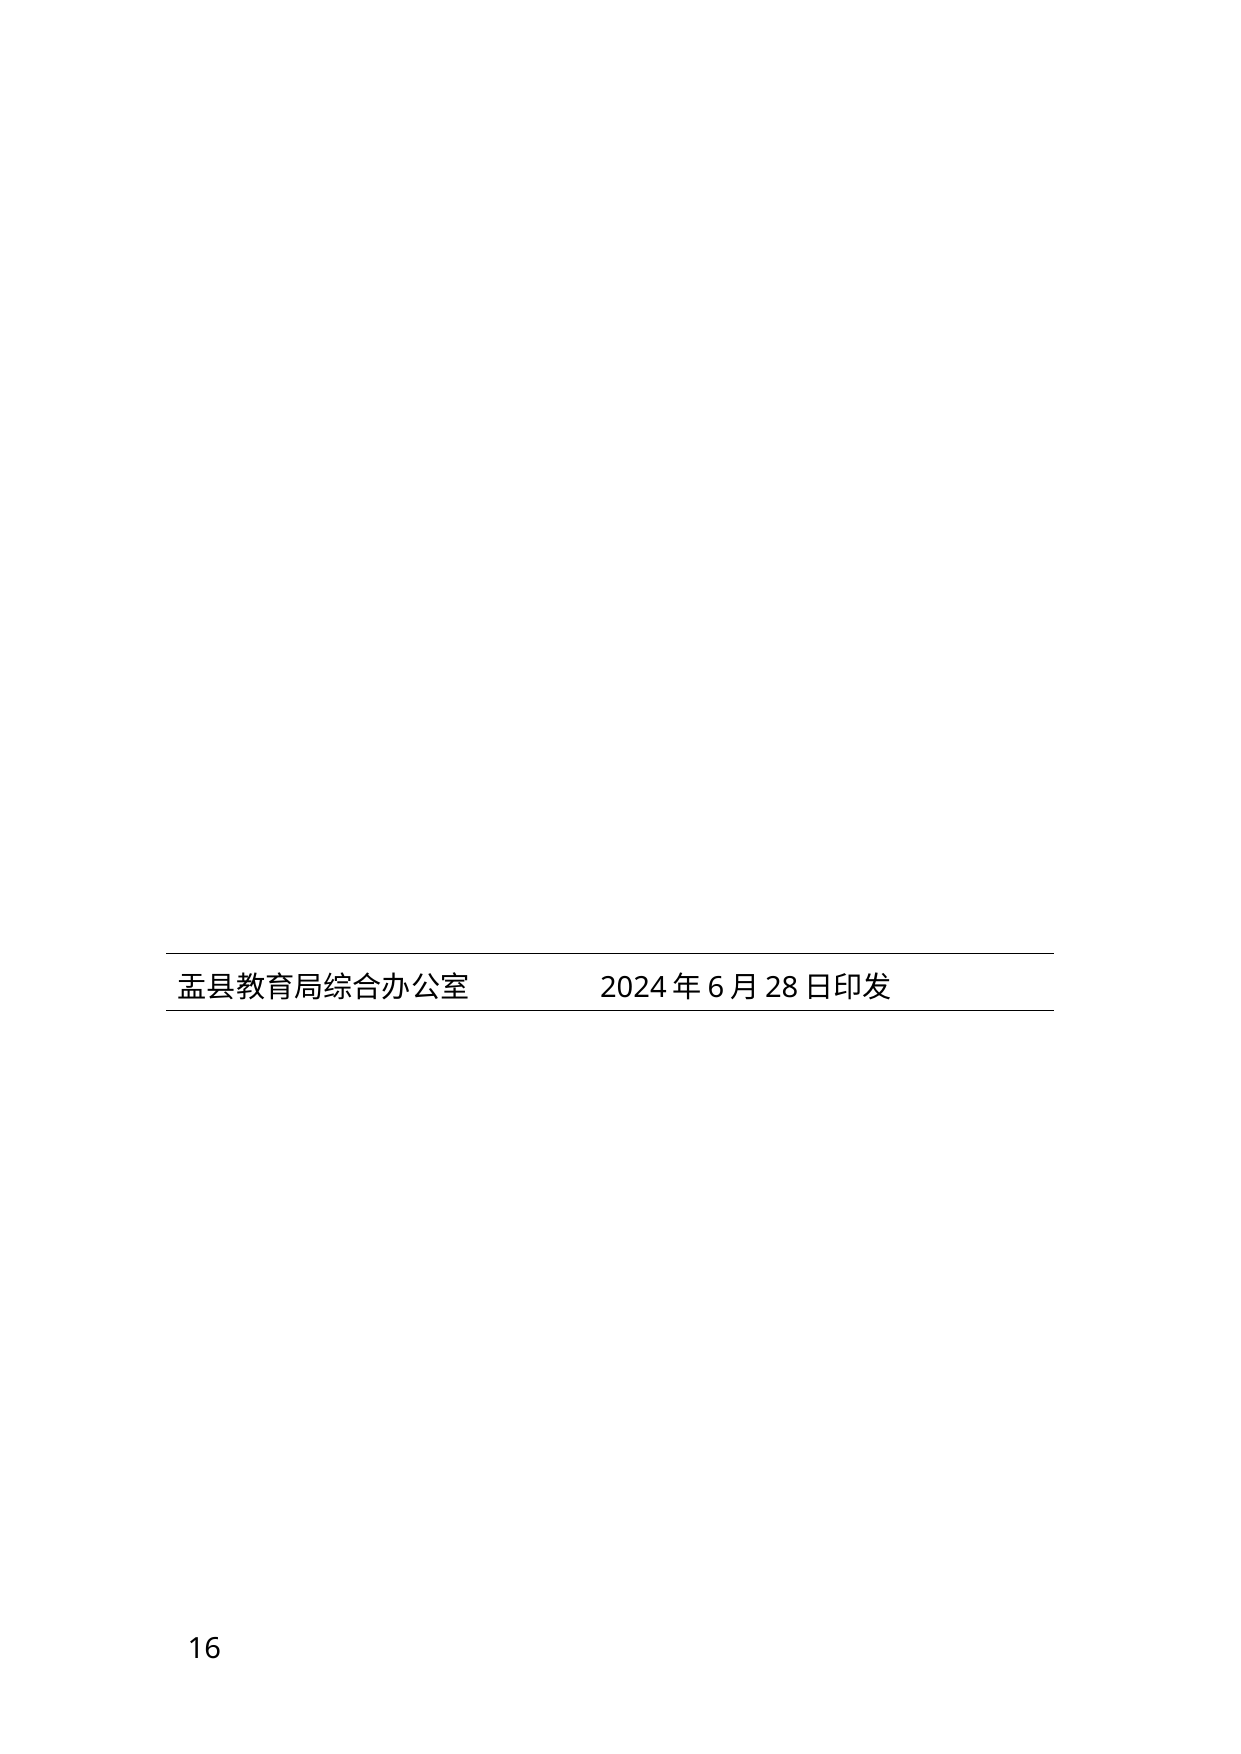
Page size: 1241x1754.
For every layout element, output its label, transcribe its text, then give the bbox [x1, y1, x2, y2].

table_header 盂县教育局综合办公室 2024年6月28日印发 [166, 954, 1054, 1010]
